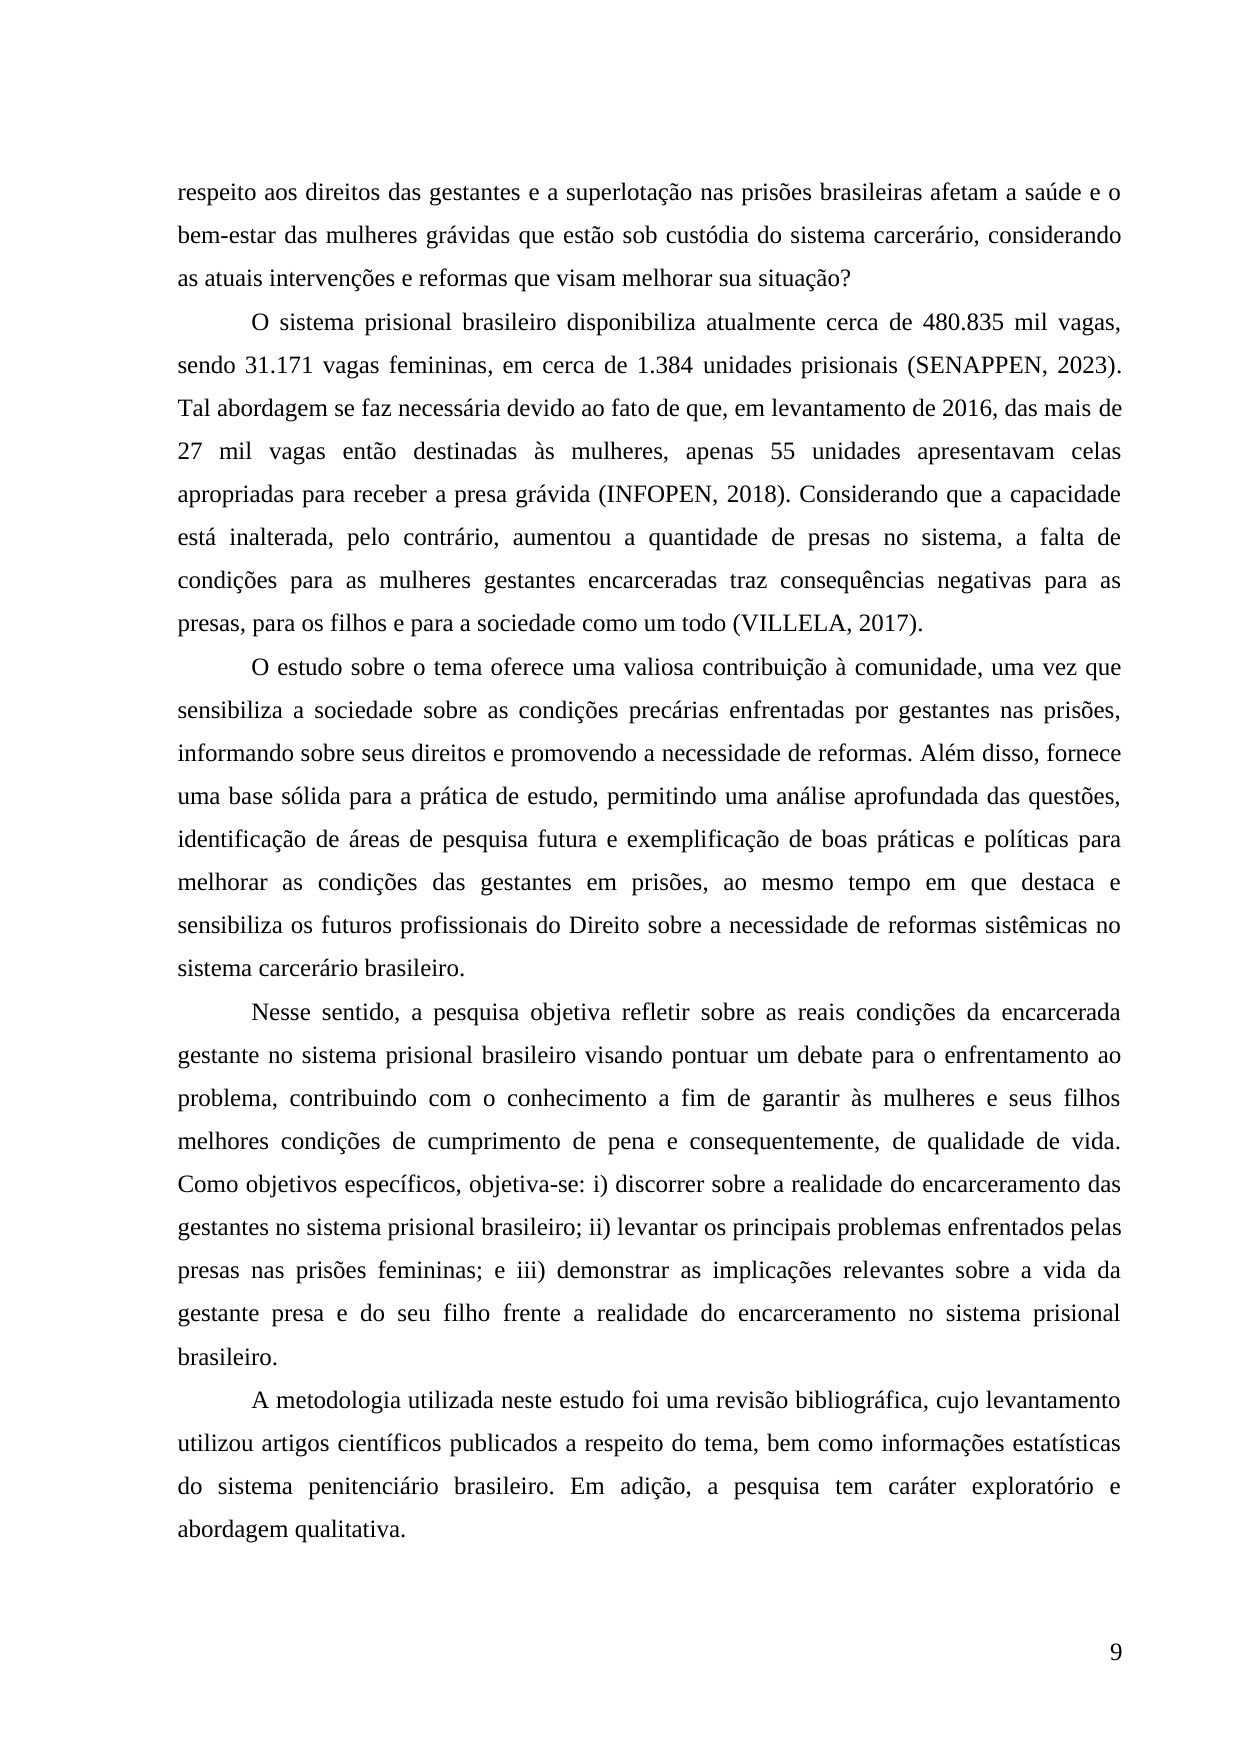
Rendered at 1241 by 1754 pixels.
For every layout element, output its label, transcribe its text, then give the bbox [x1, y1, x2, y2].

text A metodologia utilizada neste estudo foi uma revisão bibliográfica, cujo levantamento utilizou artigos científicos publicados a respeito do tema, bem como informações estatísticas do sistema penitenciário brasileiro. Em adição, a pesquisa tem caráter exploratório e abordagem qualitativa. [177, 1385, 1122, 1543]
text O sistema prisional brasileiro disponibiliza atualmente cerca de 480.835 mil vagas, sendo 31.171 vagas femininas, em cerca de 1.384 unidades prisionais (SENAPPEN, 2023). Tal abordagem se faz necessária devido ao fato de que, em levantamento de 2016, das mais de 27 mil vagas então destinadas às mulheres, apenas 55 unidades apresentavam celas apropriadas para receber a presa grávida (INFOPEN, 2018). Considerando que a capacidade está inalterada, pelo contrário, aumentou a quantidade de presas no sistema, a falta de condições para as mulheres gestantes encarceradas traz consequências negativas para as presas, para os filhos e para a sociedade como um todo (VILLELA, 2017). [177, 307, 1122, 637]
text Nesse sentido, a pesquisa objetiva refletir sobre as reais condições da encarcerada gestante no sistema prisional brasileiro visando pontuar um debate para o enfrentamento ao problema, contribuindo com o conhecimento a fim de garantir às mulheres e seus filhos melhores condições de cumprimento de pena e consequentemente, de qualidade de vida. Como objetivos específicos, objetiva-se: i) discorrer sobre a realidade do encarceramento das gestantes no sistema prisional brasileiro; ii) levantar os principais problemas enfrentados pelas presas nas prisões femininas; e iii) demonstrar as implicações relevantes sobre a vida da gestante presa e do seu filho frente a realidade do encarceramento no sistema prisional brasileiro. [177, 997, 1122, 1370]
text O estudo sobre o tema oferece uma valiosa contribuição à comunidade, uma vez que sensibiliza a sociedade sobre as condições precárias enfrentadas por gestantes nas prisões, informando sobre seus direitos e promovendo a necessidade de reformas. Além disso, fornece uma base sólida para a prática de estudo, permitindo uma análise aprofundada das questões, identificação de áreas de pesquisa futura e exemplificação de boas práticas e políticas para melhorar as condições das gestantes em prisões, ao mesmo tempo em que destaca e sensibiliza os futuros profissionais do Direito sobre a necessidade de reformas sistêmicas no sistema carcerário brasileiro. [177, 652, 1122, 982]
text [177, 177, 1122, 292]
